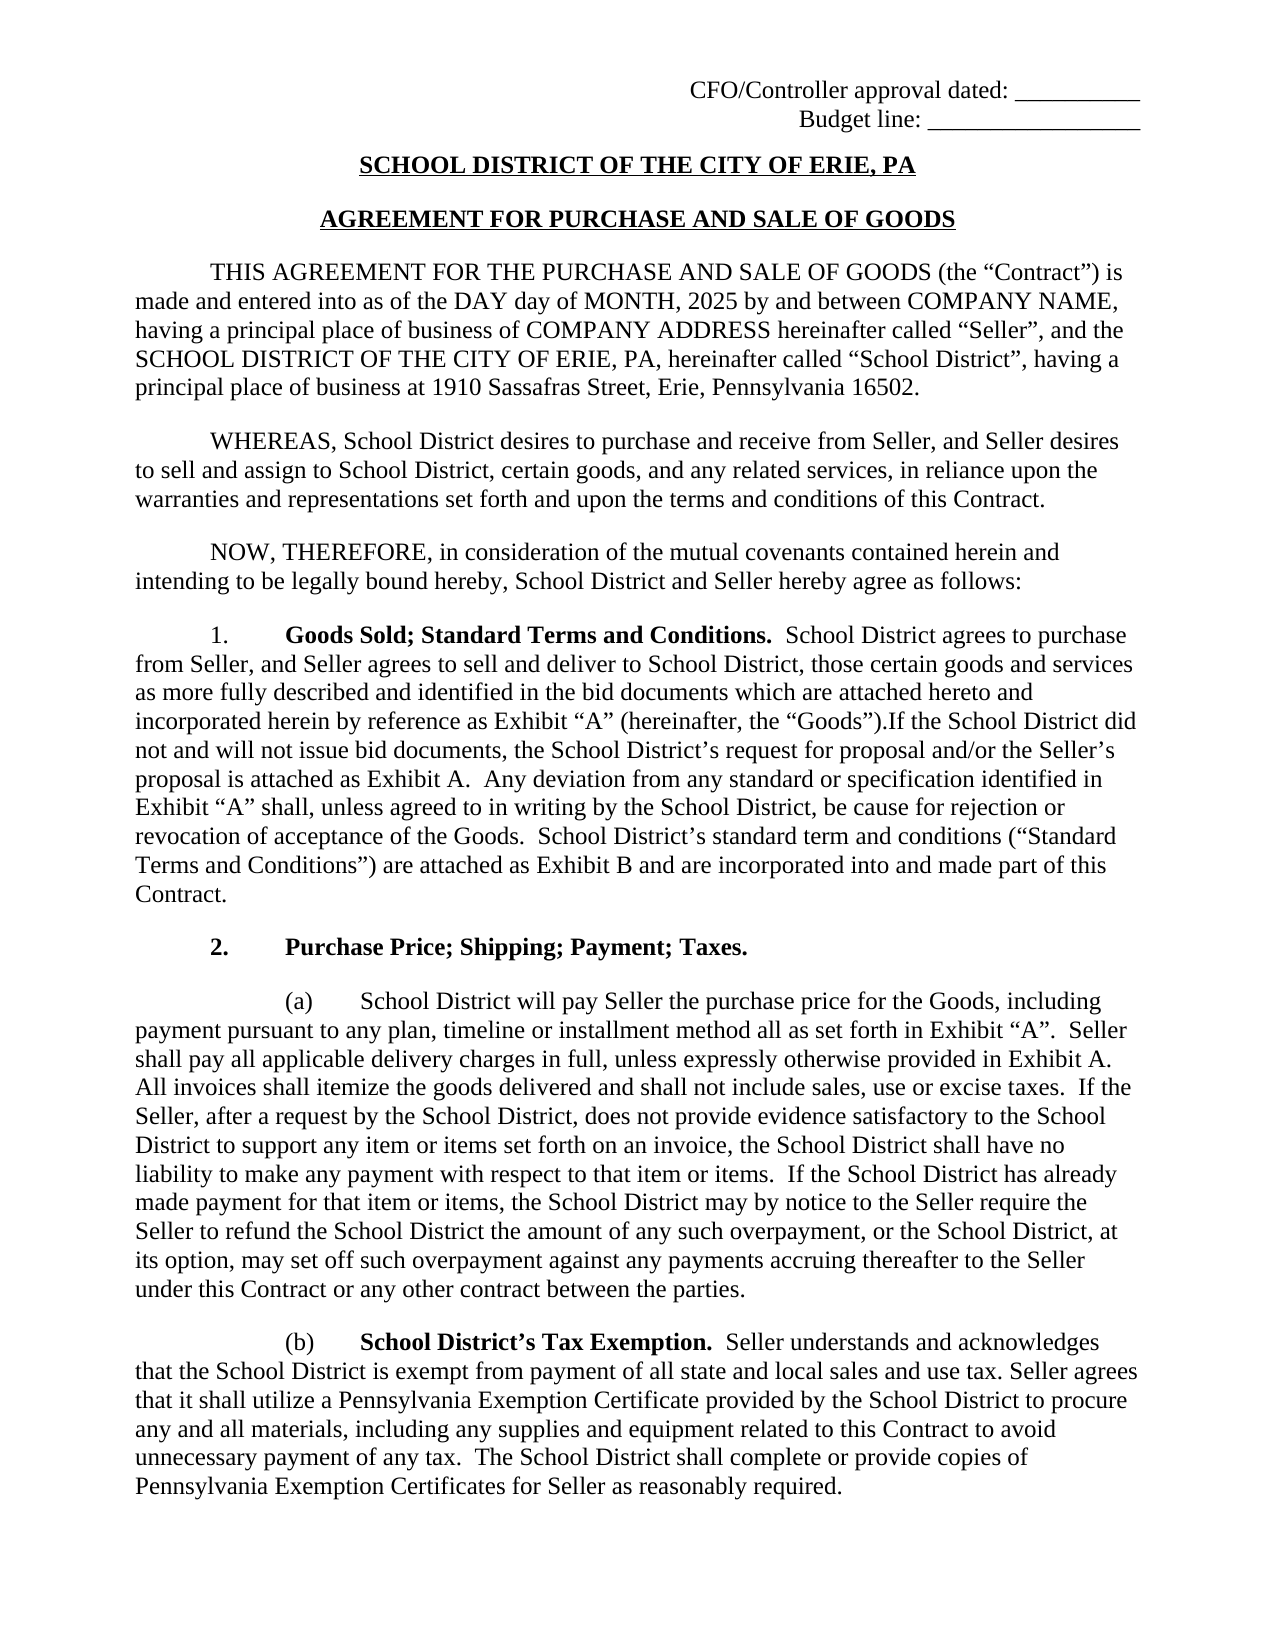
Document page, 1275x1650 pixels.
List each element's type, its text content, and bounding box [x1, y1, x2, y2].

subtitle Goods Sold; Standard Terms and Conditions. School District agrees to purchase from Seller, and Seller agrees to sell and deliver to School District, those certain goods and services as more fully described and identified in the bid documents which are attached hereto and incorporated herein by reference as Exhibit “A” (hereinafter, the “Goods”).If the School District did not and will not issue bid documents, the School District’s request for proposal and/or the Seller’s proposal is attached as Exhibit A. Any deviation from any standard or specification identified in Exhibit “A” shall, unless agreed to in writing by the School District, be cause for rejection or revocation of acceptance of the Goods. School District’s standard term and conditions (“Standard Terms and Conditions”) are attached as Exhibit B and are incorporated into and made part of this Contract. [135, 620, 1140, 907]
subtitle School District will pay Seller the purchase price for the Goods, including payment pursuant to any plan, timeline or installment method all as set forth in Exhibit “A”. Seller shall pay all applicable delivery charges in full, unless expressly otherwise provided in Exhibit A. All invoices shall itemize the goods delivered and shall not include sales, use or excise taxes. If the Seller, after a request by the School District, does not provide evidence satisfactory to the School District to support any item or items set forth on an invoice, the School District shall have no liability to make any payment with respect to that item or items. If the School District has already made payment for that item or items, the School District may by notice to the Seller require the Seller to refund the School District the amount of any such overpayment, or the School District, at its option, may set off such overpayment against any payments accruing thereafter to the Seller under this Contract or any other contract between the parties. [135, 986, 1140, 1302]
text THIS AGREEMENT FOR THE PURCHASE AND SALE OF GOODS (the “Contract”) is made and entered into as of the DAY day of MONTH, 2025 by and between COMPANY NAME, having a principal place of business of COMPANY ADDRESS hereinafter called “Seller”, and the SCHOOL DISTRICT OF THE CITY OF ERIE, PA, hereinafter called “School District”, having a principal place of business at 1910 Sassafras Street, Erie, Pennsylvania 16502. [135, 257, 1140, 401]
subtitle School District’s Tax Exemption. Seller understands and acknowledges that the School District is exempt from payment of all state and local sales and use tax. Seller agrees that it shall utilize a Pennsylvania Exemption Certificate provided by the School District to procure any and all materials, including any supplies and equipment related to this Contract to avoid unnecessary payment of any tax. The School District shall complete or provide copies of Pennsylvania Exemption Certificates for Seller as reasonably required. [135, 1327, 1140, 1500]
text WHEREAS, School District desires to purchase and receive from Seller, and Seller desires to sell and assign to School District, certain goods, and any related services, in reliance upon the warranties and representations set forth and upon the terms and conditions of this Contract. [135, 426, 1140, 512]
subtitle Purchase Price; Shipping; Payment; Taxes. [135, 932, 1140, 961]
text NOW, THEREFORE, in consideration of the mutual covenants contained herein and intending to be legally bound hereby, School District and Seller hereby agree as follows: [135, 537, 1140, 595]
title School District of the City of Erie, PA [135, 150, 1140, 179]
title AGREEMENT FOR PURCHASE AND SALE OF GOODS [135, 204, 1140, 232]
